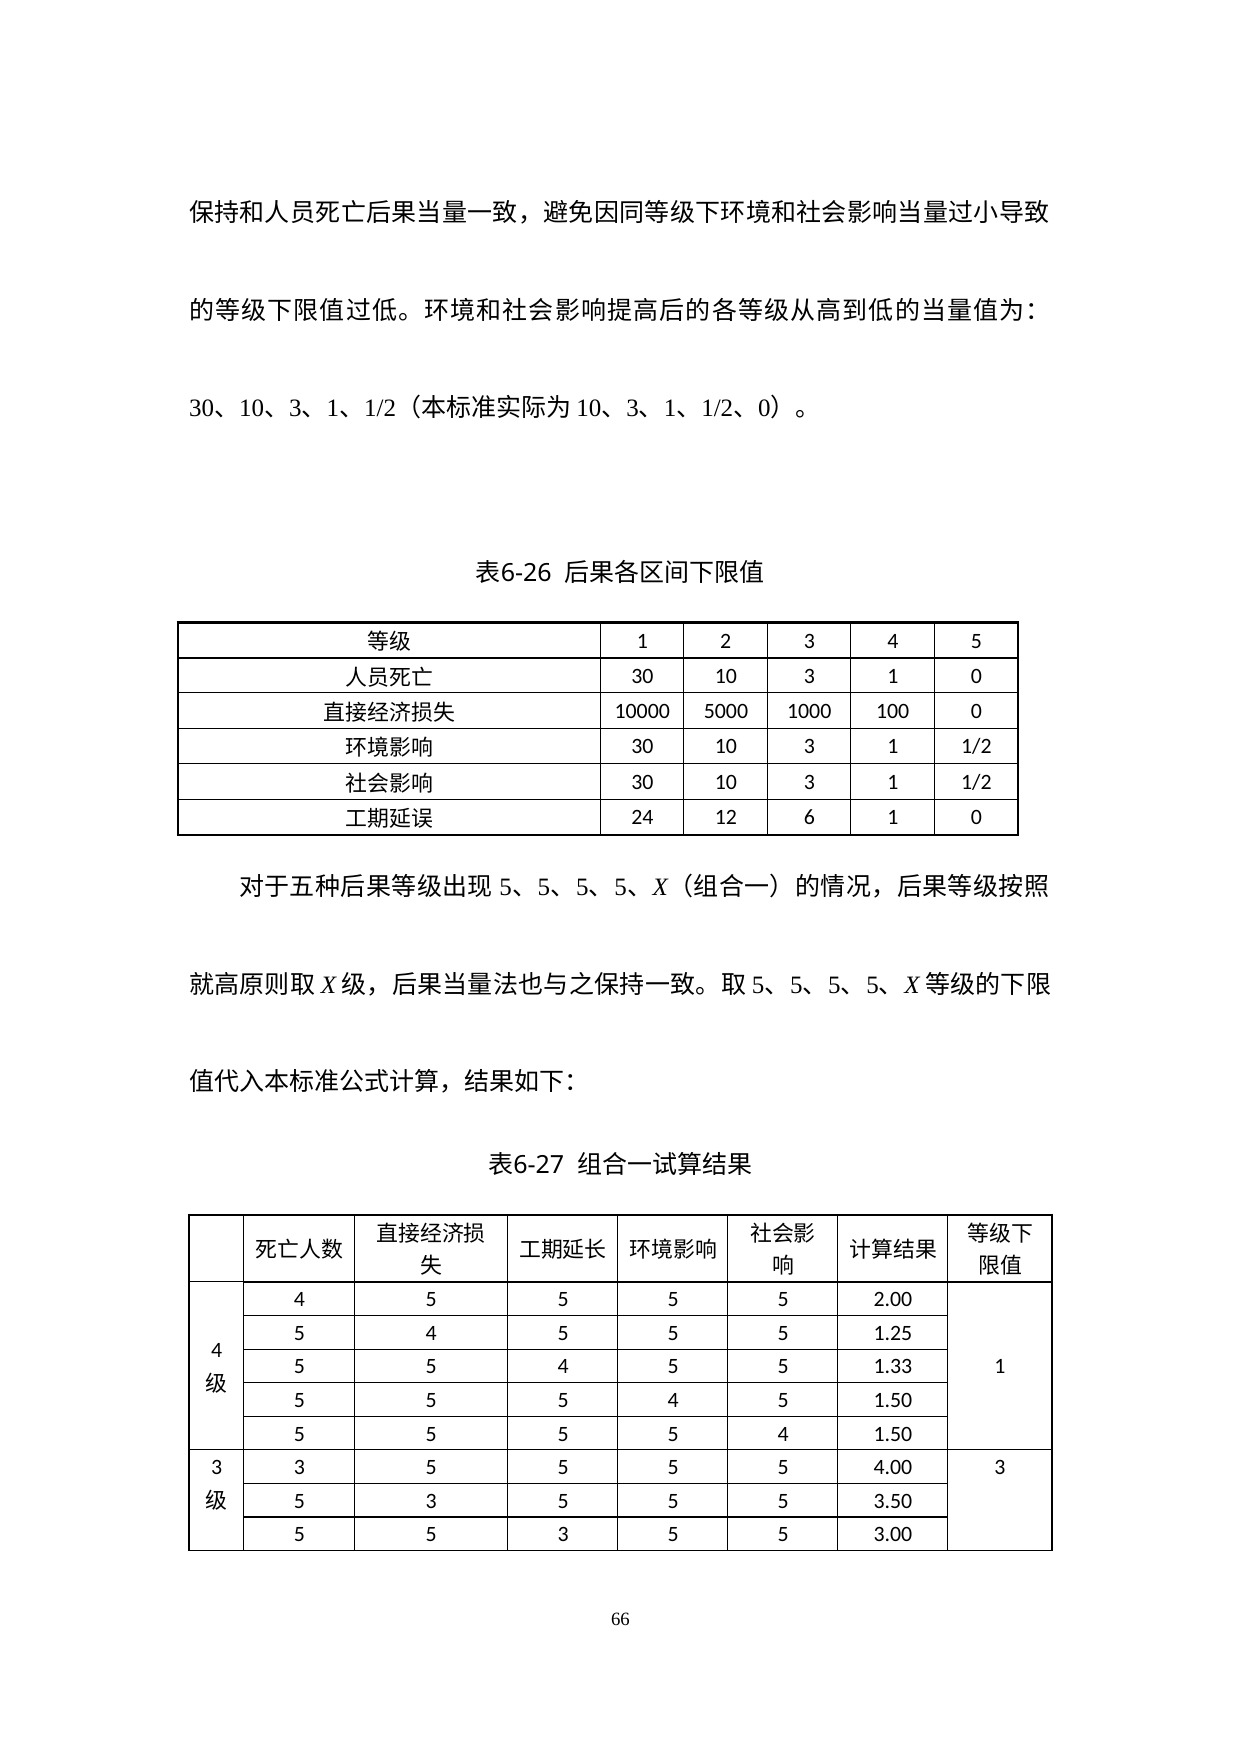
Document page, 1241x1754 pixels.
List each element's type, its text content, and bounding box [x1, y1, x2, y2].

table_cell 3.00 [838, 1518, 947, 1550]
table_cell 1000 [768, 693, 850, 728]
table_cell 5 [244, 1518, 354, 1550]
table_header 死亡人数 [244, 1216, 354, 1281]
table_cell 直接经济损失 [179, 693, 600, 728]
table_cell 3 [948, 1450, 1051, 1550]
table_cell 5 [355, 1450, 507, 1483]
table_cell 24 [601, 800, 683, 834]
table_cell 0 [935, 659, 1017, 692]
table_cell 5 [244, 1316, 354, 1349]
table_cell 3级 [190, 1450, 243, 1550]
table_cell 10 [684, 764, 767, 798]
table_cell 5 [728, 1450, 837, 1483]
table_cell 工期延误 [179, 800, 600, 834]
table_cell 5 [508, 1283, 617, 1315]
table_cell 1 [948, 1283, 1051, 1449]
table_cell 5 [355, 1518, 507, 1550]
text 对于五种后果等级出现5、5、5、5、X（组合一）的情况，后果等级按照就高原则取X级，后果当量法也与之保持一致。取5、5、5、5、X等级的下限值代入本标准公式计算，结果如下： [189, 852, 1051, 1112]
table_cell 5 [618, 1484, 727, 1516]
table_cell 3 [768, 729, 850, 763]
table_cell 环境影响 [179, 729, 600, 763]
table_cell 6 [768, 800, 850, 834]
table_cell 5 [728, 1350, 837, 1382]
table_cell 4 [244, 1283, 354, 1315]
table_cell 5 [728, 1518, 837, 1550]
table_cell 1.50 [838, 1417, 947, 1449]
table_cell 1.25 [838, 1316, 947, 1349]
table_cell 1 [851, 764, 934, 798]
table_cell 5 [618, 1450, 727, 1483]
table_cell 12 [684, 800, 767, 834]
table_cell 4 [728, 1417, 837, 1449]
table_cell 5 [355, 1283, 507, 1315]
table_cell 1 [851, 800, 934, 834]
table_header 3 [768, 624, 850, 657]
table_cell 4 [355, 1316, 507, 1349]
table_header 社会影响 [728, 1216, 837, 1281]
table_header 等级 [179, 624, 600, 657]
table_cell 30 [601, 729, 683, 763]
table_cell 3 [355, 1484, 507, 1516]
table_cell 10 [684, 729, 767, 763]
table_cell 1 [851, 729, 934, 763]
table_cell 5 [244, 1484, 354, 1516]
table_cell 5 [355, 1350, 507, 1382]
table_cell 5 [244, 1383, 354, 1416]
table_cell 1.33 [838, 1350, 947, 1382]
table_cell 5 [618, 1283, 727, 1315]
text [189, 178, 1051, 438]
table_cell 3 [768, 764, 850, 798]
table_cell 30 [601, 764, 683, 798]
table_cell 5 [728, 1383, 837, 1416]
table_cell 5 [728, 1283, 837, 1315]
table_cell 5 [355, 1417, 507, 1449]
table_cell 3 [768, 659, 850, 692]
table_cell 2.00 [838, 1283, 947, 1315]
table_cell 社会影响 [179, 764, 600, 798]
table_header 计算结果 [838, 1216, 947, 1281]
table_cell 4级 [190, 1282, 243, 1449]
table_cell 5 [355, 1383, 507, 1416]
table_header 工期延长 [508, 1216, 617, 1281]
table_cell 4.00 [838, 1450, 947, 1483]
table_header 5 [935, 624, 1017, 657]
table_cell 4 [618, 1383, 727, 1416]
table_cell 1 [851, 659, 934, 692]
table_header 环境影响 [618, 1216, 727, 1281]
table_header 1 [601, 624, 683, 657]
table_cell 0 [935, 693, 1017, 728]
table_header 等级下限值 [948, 1216, 1051, 1281]
table_cell 5 [244, 1350, 354, 1382]
table_cell 5 [508, 1417, 617, 1449]
table_cell 4 [508, 1350, 617, 1382]
table_cell 5 [618, 1417, 727, 1449]
table_cell 5 [508, 1484, 617, 1516]
table_cell 5 [618, 1316, 727, 1349]
table_header [190, 1216, 243, 1281]
table_header 2 [684, 624, 767, 657]
table_cell 5 [618, 1518, 727, 1550]
table_cell 10000 [601, 693, 683, 728]
table_cell 5 [508, 1383, 617, 1416]
table_cell 1/2 [935, 764, 1017, 798]
table_cell 5 [508, 1316, 617, 1349]
table_cell 1/2 [935, 729, 1017, 763]
table_cell 5 [728, 1484, 837, 1516]
table_cell 3 [508, 1518, 617, 1550]
table_header 直接经济损失 [355, 1216, 507, 1281]
table_cell 人员死亡 [179, 659, 600, 692]
table_cell 1.50 [838, 1383, 947, 1416]
table_cell 5 [728, 1316, 837, 1349]
table_cell 3 [244, 1450, 354, 1483]
table_cell 30 [601, 659, 683, 692]
table_cell 3.50 [838, 1484, 947, 1516]
table_cell 5 [618, 1350, 727, 1382]
table_cell 5 [508, 1450, 617, 1483]
table_cell 5000 [684, 693, 767, 728]
table_header 4 [851, 624, 934, 657]
table_cell 0 [935, 800, 1017, 834]
table_cell 10 [684, 659, 767, 692]
table_cell 100 [851, 693, 934, 728]
table_cell 5 [244, 1417, 354, 1449]
